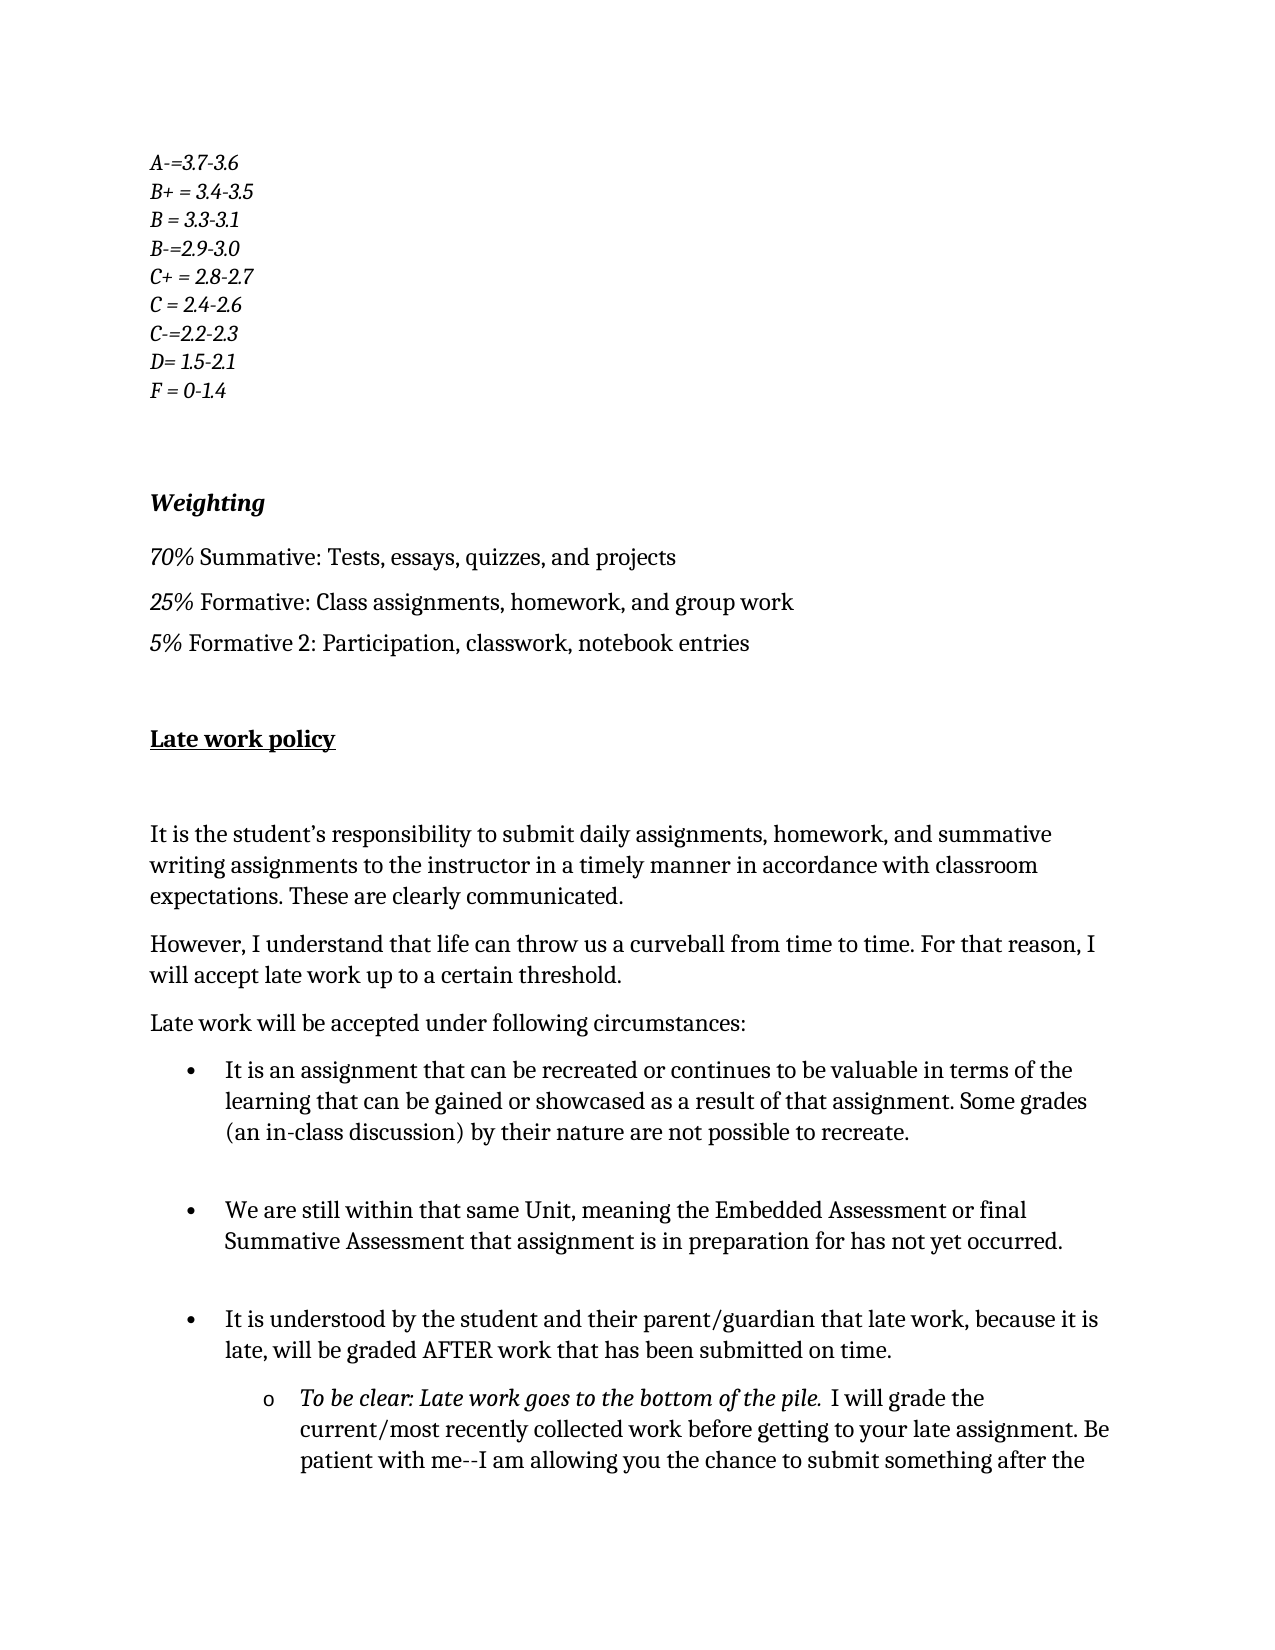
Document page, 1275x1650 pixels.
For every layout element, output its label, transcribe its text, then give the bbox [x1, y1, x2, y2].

text A-=3.7-3.6 [150, 150, 1125, 176]
text F = 0-1.4 [150, 377, 1125, 404]
text Late work policy [150, 724, 1125, 753]
text It is the student’s responsibility to submit daily assignments, homework, and summative writing assignments to the instructor in a timely manner in accordance with classroom expectations. These are clearly communicated. [150, 820, 1125, 911]
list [262, 1384, 1125, 1474]
text Late work will be accepted under following circumstances: [150, 1008, 1125, 1037]
text C-=2.2-2.3 [150, 321, 1125, 347]
text C = 2.4-2.6 [150, 292, 1125, 318]
text 70% Summative: Tests, essays, quizzes, and projects [150, 542, 1125, 571]
text B = 3.3-3.1 [150, 207, 1125, 233]
text However, I understand that life can throw us a curveball from time to time. For that reason, I will accept late work up to a certain threshold. [150, 930, 1125, 989]
text D= 1.5-2.1 [150, 349, 1125, 375]
list It is understood by the student and their parent/guardian that late work, because it is late, will be graded AFTER work that has been submitted on time. [187, 1305, 1125, 1365]
list We are still within that same Unit, meaning the Embedded Assessment or final Summative Assessment that assignment is in preparation for has not yet occurred. [187, 1196, 1125, 1286]
text B-=2.9-3.0 [150, 235, 1125, 262]
list It is an assignment that can be recreated or continues to be valuable in terms of the learning that can be gained or showcased as a result of that assignment. Some grades (an in-class discussion) by their nature are not possible to recreate. [187, 1056, 1125, 1177]
text Weighting [150, 488, 1125, 517]
text B+ = 3.4-3.5 [150, 178, 1125, 205]
text 5% Formative 2: Participation, classwork, notebook entries [150, 629, 1125, 658]
text 25% Formative: Class assignments, homework, and group work [150, 588, 1117, 617]
text C+ = 2.8-2.7 [150, 264, 1125, 290]
